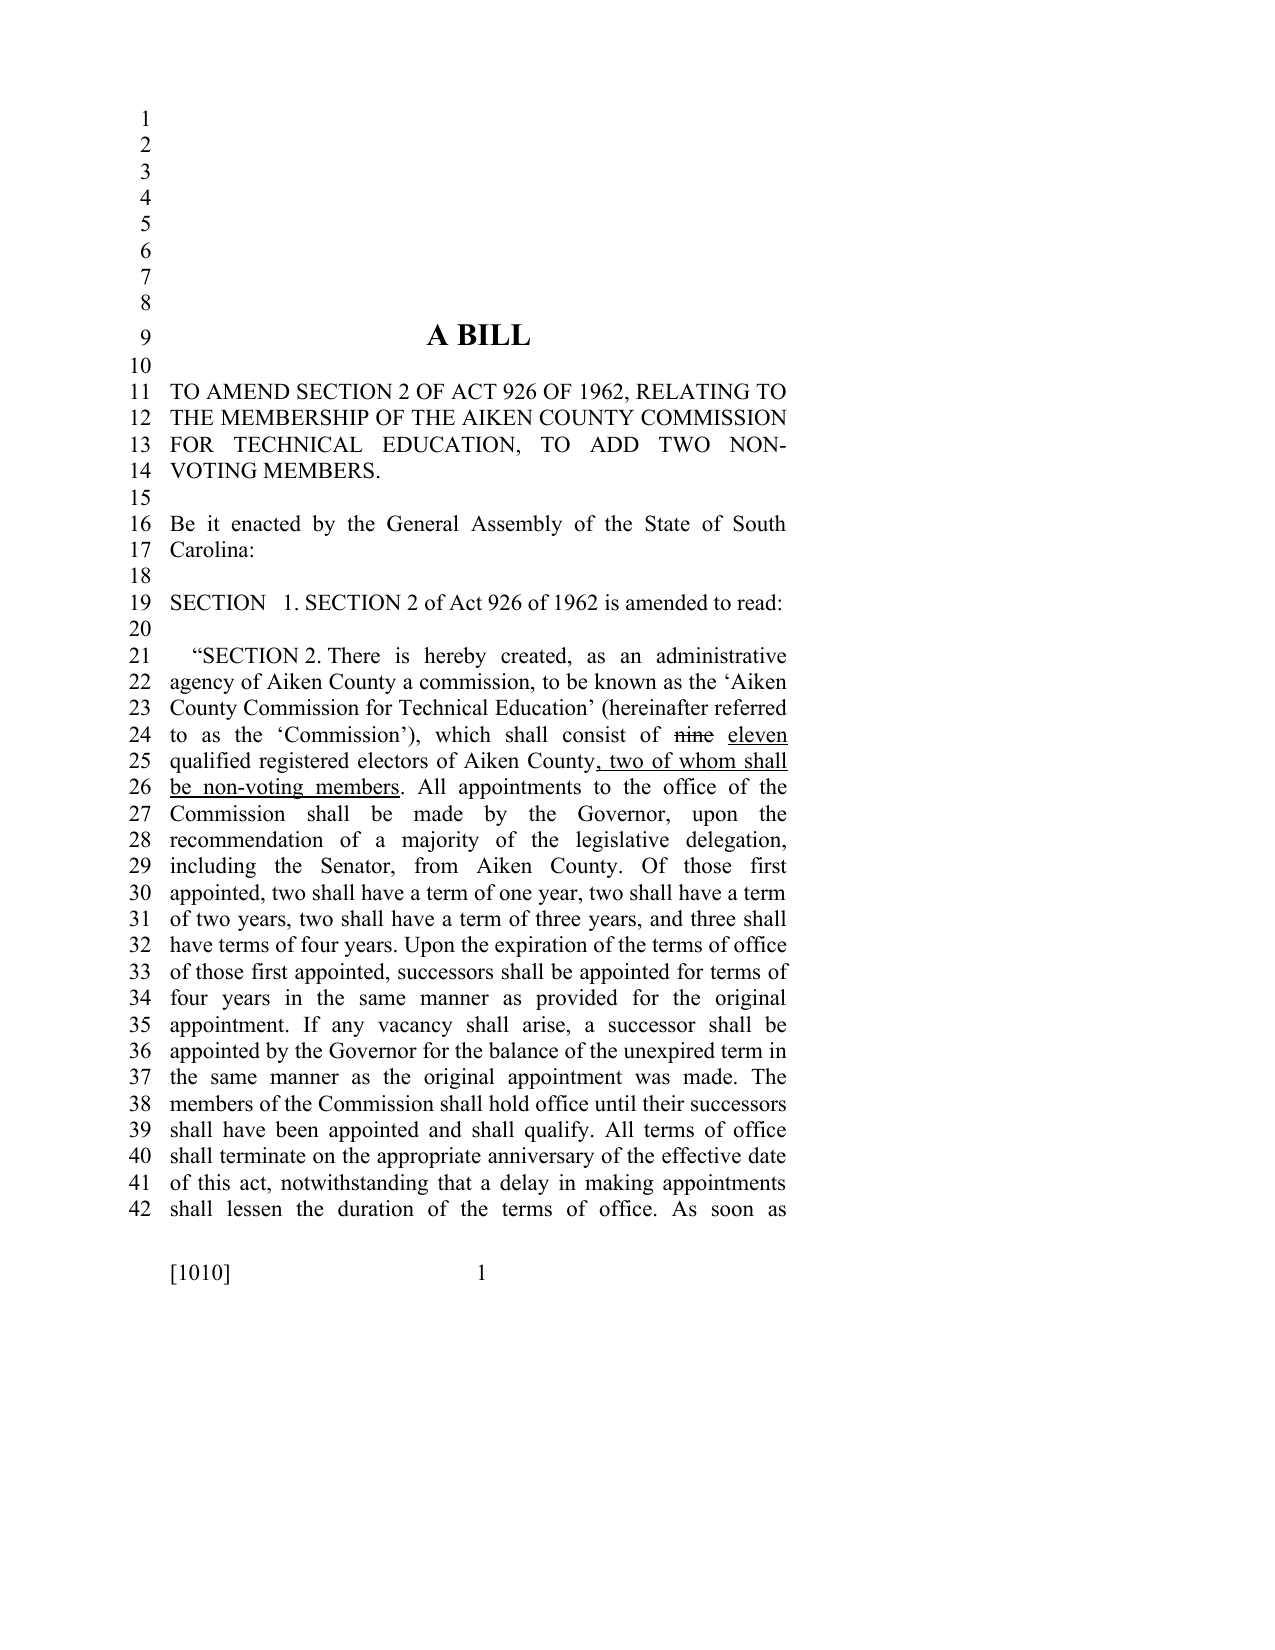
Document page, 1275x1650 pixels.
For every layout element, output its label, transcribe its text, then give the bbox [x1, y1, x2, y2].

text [169, 642, 787, 1221]
text SECTION 1. SECTION 2 of Act 926 of 1962 is amended to read: [169, 589, 787, 615]
text Be it enacted by the General Assembly of the State of South Carolina: [169, 510, 787, 563]
text A BILL [169, 316, 787, 352]
text TO AMEND SECTION 2 OF ACT 926 OF 1962, RELATING TO THE MEMBERSHIP OF THE AIKEN COUNTY COMMISSION FOR TECHNICAL EDUCATION, TO ADD TWO NON-VOTING MEMBERS. [169, 378, 787, 483]
